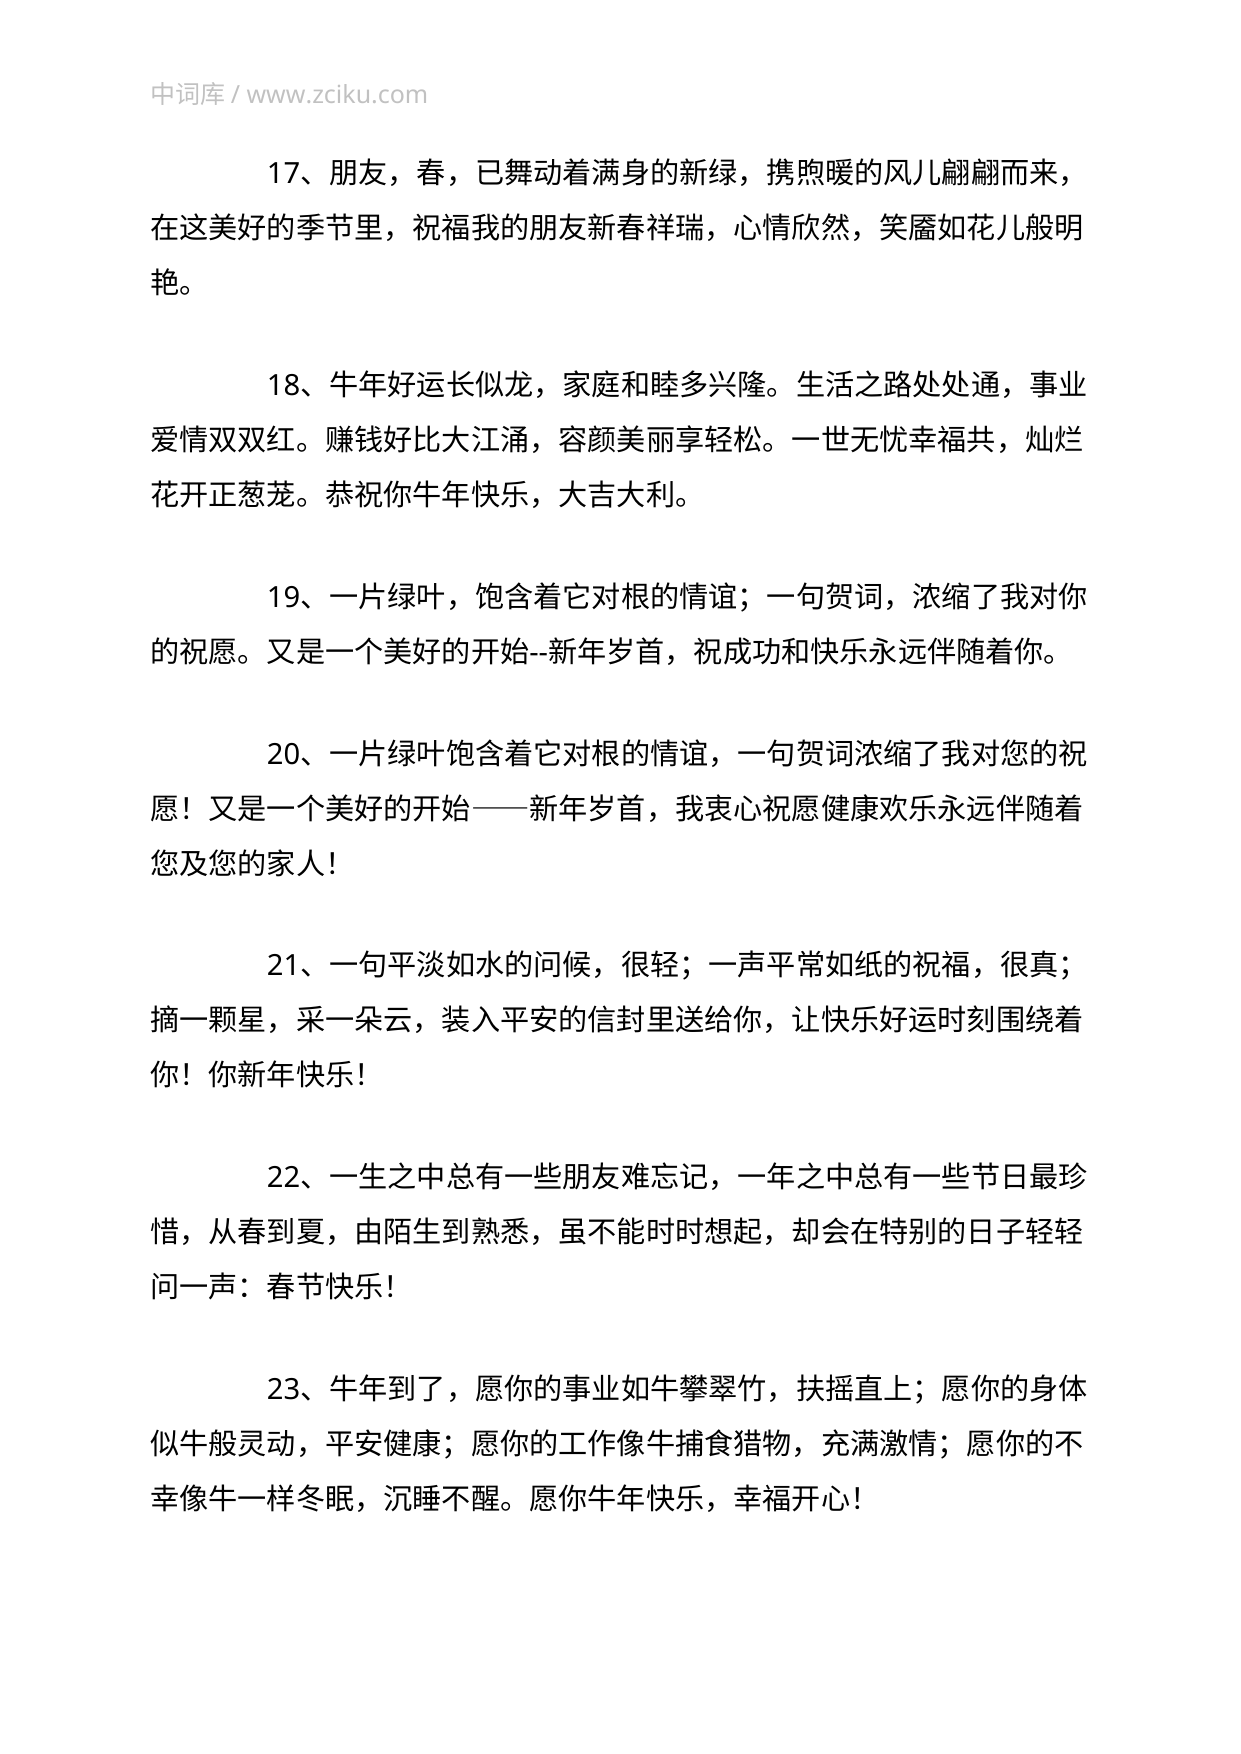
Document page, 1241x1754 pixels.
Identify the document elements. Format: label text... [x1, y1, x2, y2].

text 20、一片绿叶饱含着它对根的情谊，一句贺词浓缩了我对您的祝愿！又是一个美好的开始——新年岁首，我衷心祝愿健康欢乐永远伴随着您及您的家人！ [150, 730, 1090, 882]
text 23、牛年到了，愿你的事业如牛攀翠竹，扶摇直上；愿你的身体似牛般灵动，平安健康；愿你的工作像牛捕食猎物，充满激情；愿你的不幸像牛一样冬眠，沉睡不醒。愿你牛年快乐，幸福开心！ [150, 1365, 1090, 1517]
text 18、牛年好运长似龙，家庭和睦多兴隆。生活之路处处通，事业爱情双双红。赚钱好比大江涌，容颜美丽享轻松。一世无忧幸福共，灿烂花开正葱茏。恭祝你牛年快乐，大吉大利。 [150, 362, 1090, 514]
text 19、一片绿叶，饱含着它对根的情谊；一句贺词，浓缩了我对你的祝愿。又是一个美好的开始--新年岁首，祝成功和快乐永远伴随着你。 [150, 573, 1090, 671]
text 22、一生之中总有一些朋友难忘记，一年之中总有一些节日最珍惜，从春到夏，由陌生到熟悉，虽不能时时想起，却会在特别的日子轻轻问一声：春节快乐！ [150, 1154, 1090, 1306]
text 21、一句平淡如水的问候，很轻；一声平常如纸的祝福，很真；摘一颗星，采一朵云，装入平安的信封里送给你，让快乐好运时刻围绕着你！你新年快乐！ [150, 942, 1090, 1094]
text 17、朋友，春，已舞动着满身的新绿，携煦暖的风儿翩翩而来，在这美好的季节里，祝福我的朋友新春祥瑞，心情欣然，笑靥如花儿般明艳。 [150, 150, 1090, 302]
